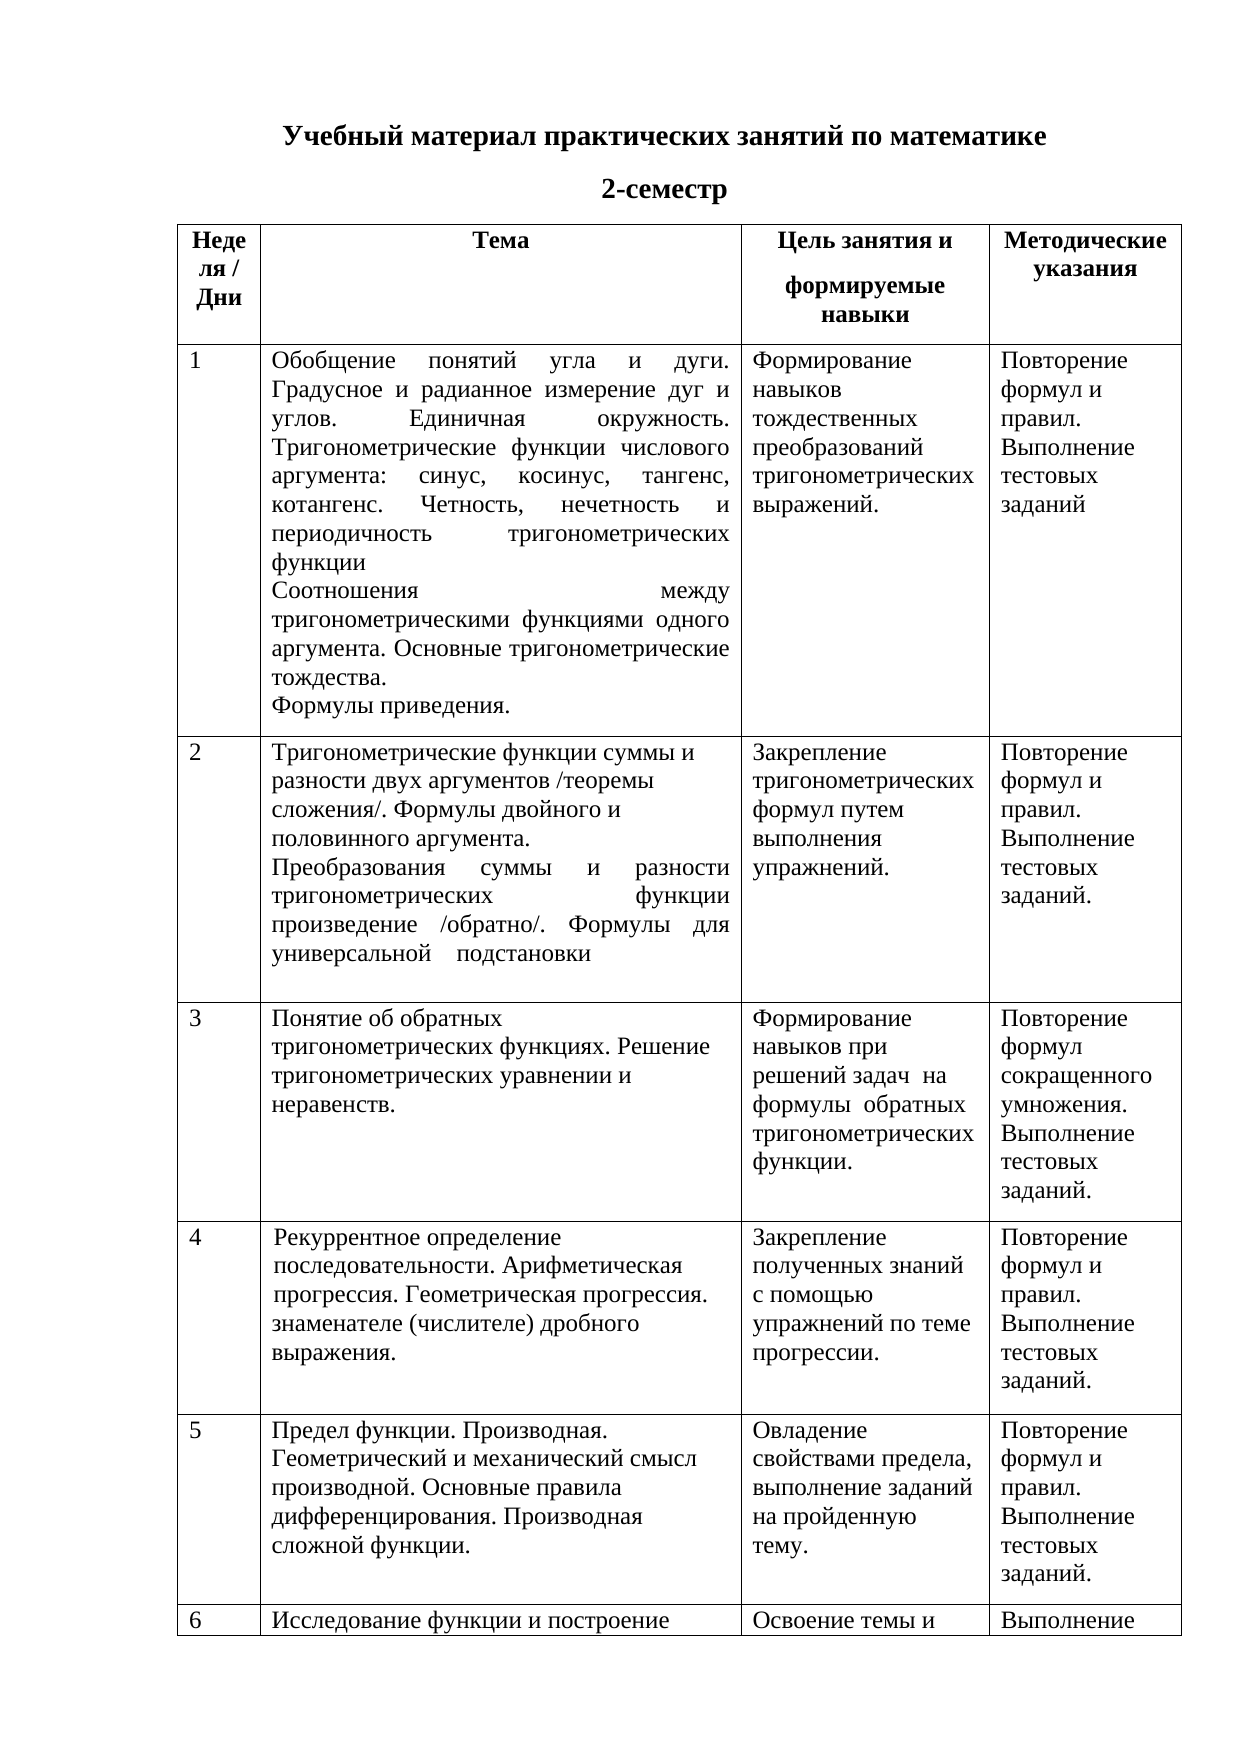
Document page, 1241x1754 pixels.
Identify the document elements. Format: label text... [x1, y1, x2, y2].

table_cell 2 [178, 737, 260, 1002]
table_cell Повторение формул и правил. Выполнение тестовых заданий [990, 345, 1181, 736]
table_cell 3 [178, 1003, 260, 1221]
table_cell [261, 1605, 741, 1635]
table_header Тема [261, 225, 741, 344]
text 2-семестр [177, 171, 1152, 204]
table_cell Закрепление полученных знаний с помощью упражнений по теме прогрессии. [742, 1222, 989, 1414]
table_cell Понятие об обратных тригонометрических функциях. Решение тригонометрических уравнении и неравенств. [261, 1003, 741, 1221]
table_cell 1 [178, 345, 260, 736]
table_cell 4 [178, 1222, 260, 1414]
table_cell Тригонометрические функции суммы и разности двух аргументов /теоремы сложения/. Формулы двойного и половинного аргумента. Преобразования суммы и разности тригонометрических функции произведение /обратно/. Формулы для универсальной подстановки [261, 737, 741, 1002]
table_cell Овладение свойствами предела, выполнение заданий на пройденную тему. [742, 1415, 989, 1604]
table_header Неделя / Дни [178, 225, 260, 344]
text Учебный материал практических занятий по математике [177, 118, 1152, 152]
table_header Цель занятия и формируемые навыки [742, 225, 989, 344]
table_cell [990, 1605, 1181, 1635]
table_cell Закрепление тригонометрических формул путем выполнения упражнений. [742, 737, 989, 1002]
table_cell 6 [178, 1605, 260, 1635]
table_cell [742, 1605, 989, 1635]
table_cell Повторение формул и правил. Выполнение тестовых заданий. [990, 737, 1181, 1002]
table_cell Повторение формул и правил. Выполнение тестовых заданий. [990, 1222, 1181, 1414]
table_cell Повторение формул сокращенного умножения. Выполнение тестовых заданий. [990, 1003, 1181, 1221]
table_cell Обобщение понятий угла и дуги. Градусное и радианное измерение дуг и углов. Единичная окружность. Тригонометрические функции числового аргумента: синус, косинус, тангенс, котангенс. Четность, нечетность и периодичность тригонометрических функции Соотношения между тригонометрическими функциями одного аргумента. Основные тригонометрические тождества. Формулы приведения. [261, 345, 741, 736]
table_cell Рекуррентное определение последовательности. Арифметическая прогрессия. Геометрическая прогрессия. знаменателе (числителе) дробного выражения. [261, 1222, 741, 1414]
table_header Методические указания [990, 225, 1181, 344]
table_cell 5 [178, 1415, 260, 1604]
table_cell Формирование навыков тождественных преобразований тригонометрических выражений. [742, 345, 989, 736]
table_cell Повторение формул и правил. Выполнение тестовых заданий. [990, 1415, 1181, 1604]
table_cell Формирование навыков при решений задач на формулы обратных тригонометрических функции. [742, 1003, 989, 1221]
table_cell Предел функции. Производная. Геометрический и механический смысл производной. Основные правила дифференцирования. Производная сложной функции. [261, 1415, 741, 1604]
